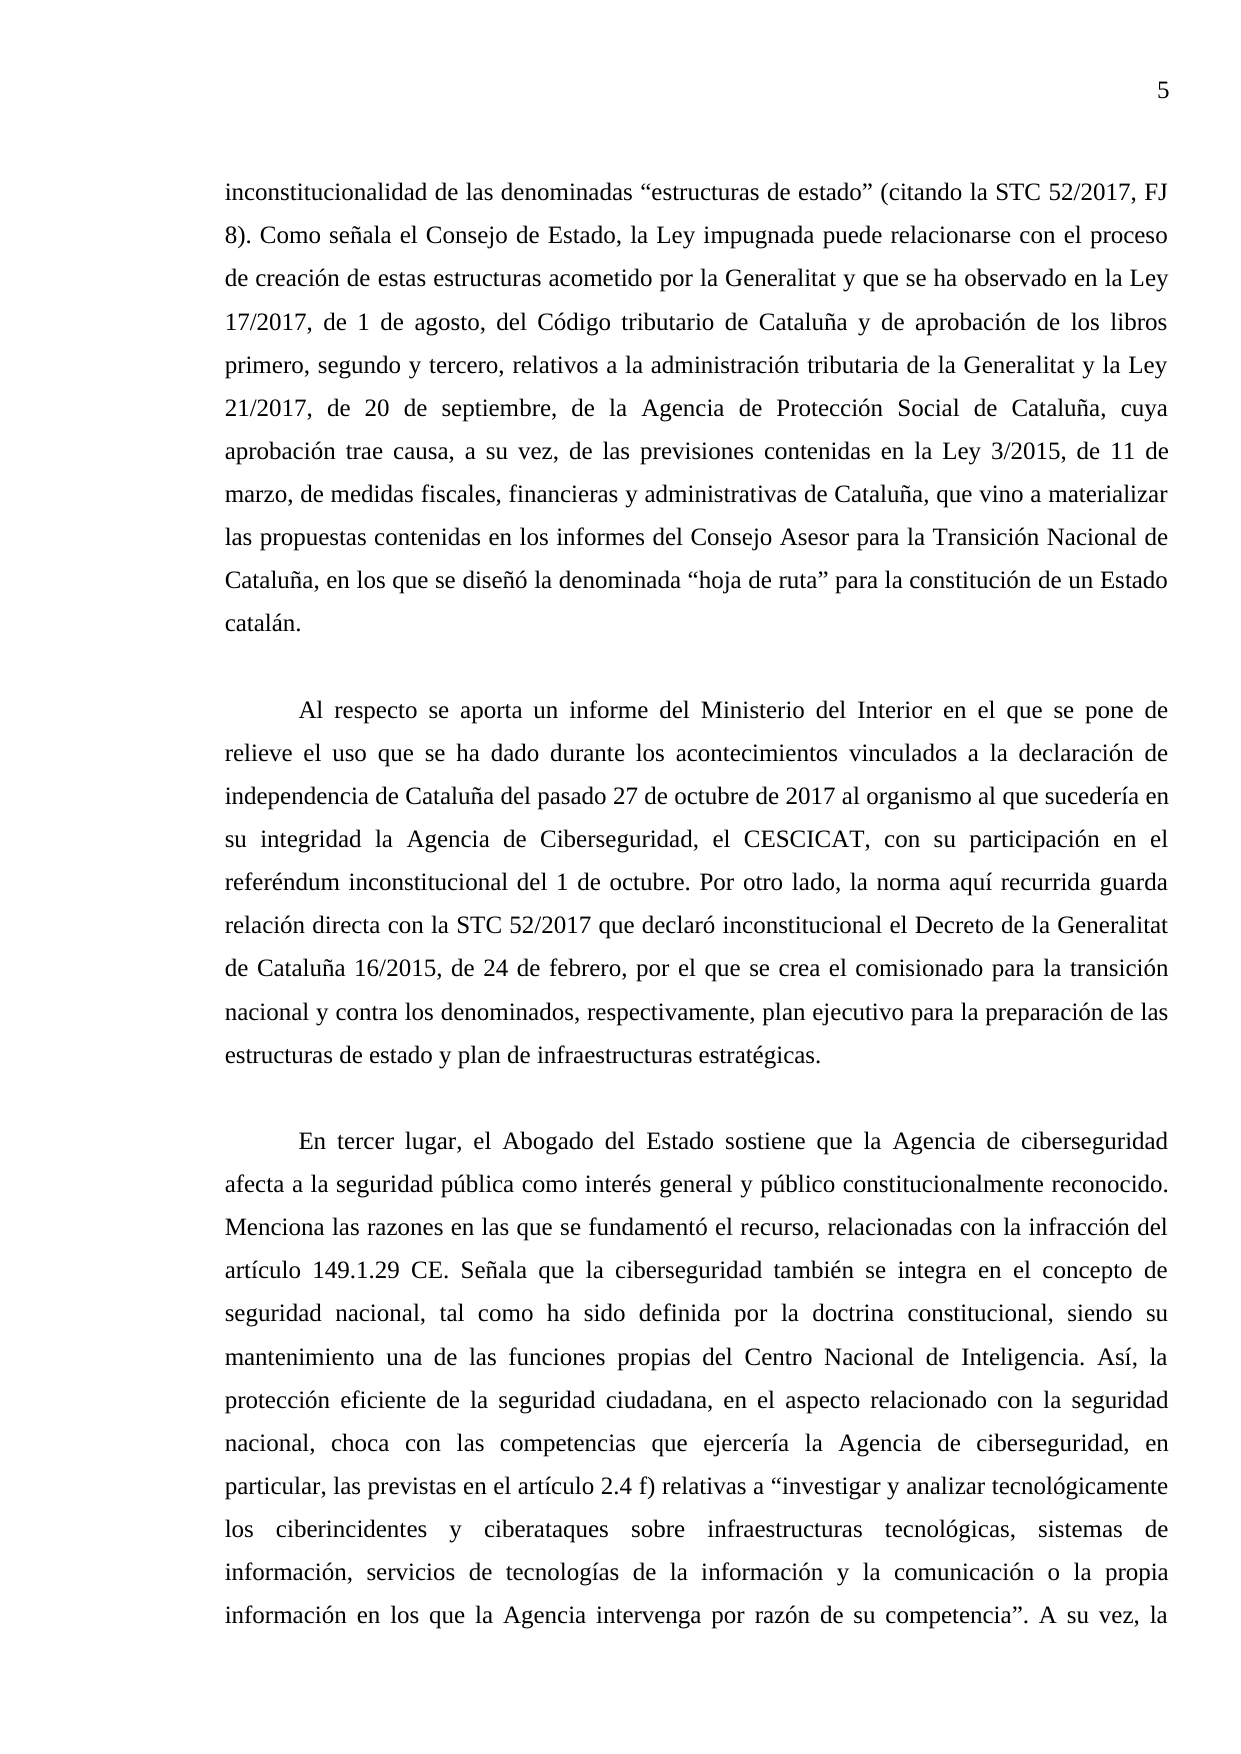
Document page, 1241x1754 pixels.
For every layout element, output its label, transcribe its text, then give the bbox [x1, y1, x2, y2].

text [224, 1126, 1169, 1629]
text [224, 177, 1169, 637]
text Al respecto se aporta un informe del Ministerio del Interior en el que se pone de relieve el uso que se ha dado durante los acontecimientos vinculados a la declaración de independencia de Cataluña del pasado 27 de octubre de 2017 al organismo al que sucedería en su integridad la Agencia de Ciberseguridad, el CESCICAT, con su participación en el referéndum inconstitucional del 1 de octubre. Por otro lado, la norma aquí recurrida guarda relación directa con la STC 52/2017 que declaró inconstitucional el Decreto de la Generalitat de Cataluña 16/2015, de 24 de febrero, por el que se crea el comisionado para la transición nacional y contra los denominados, respectivamente, plan ejecutivo para la preparación de las estructuras de estado y plan de infraestructuras estratégicas. [224, 695, 1169, 1068]
